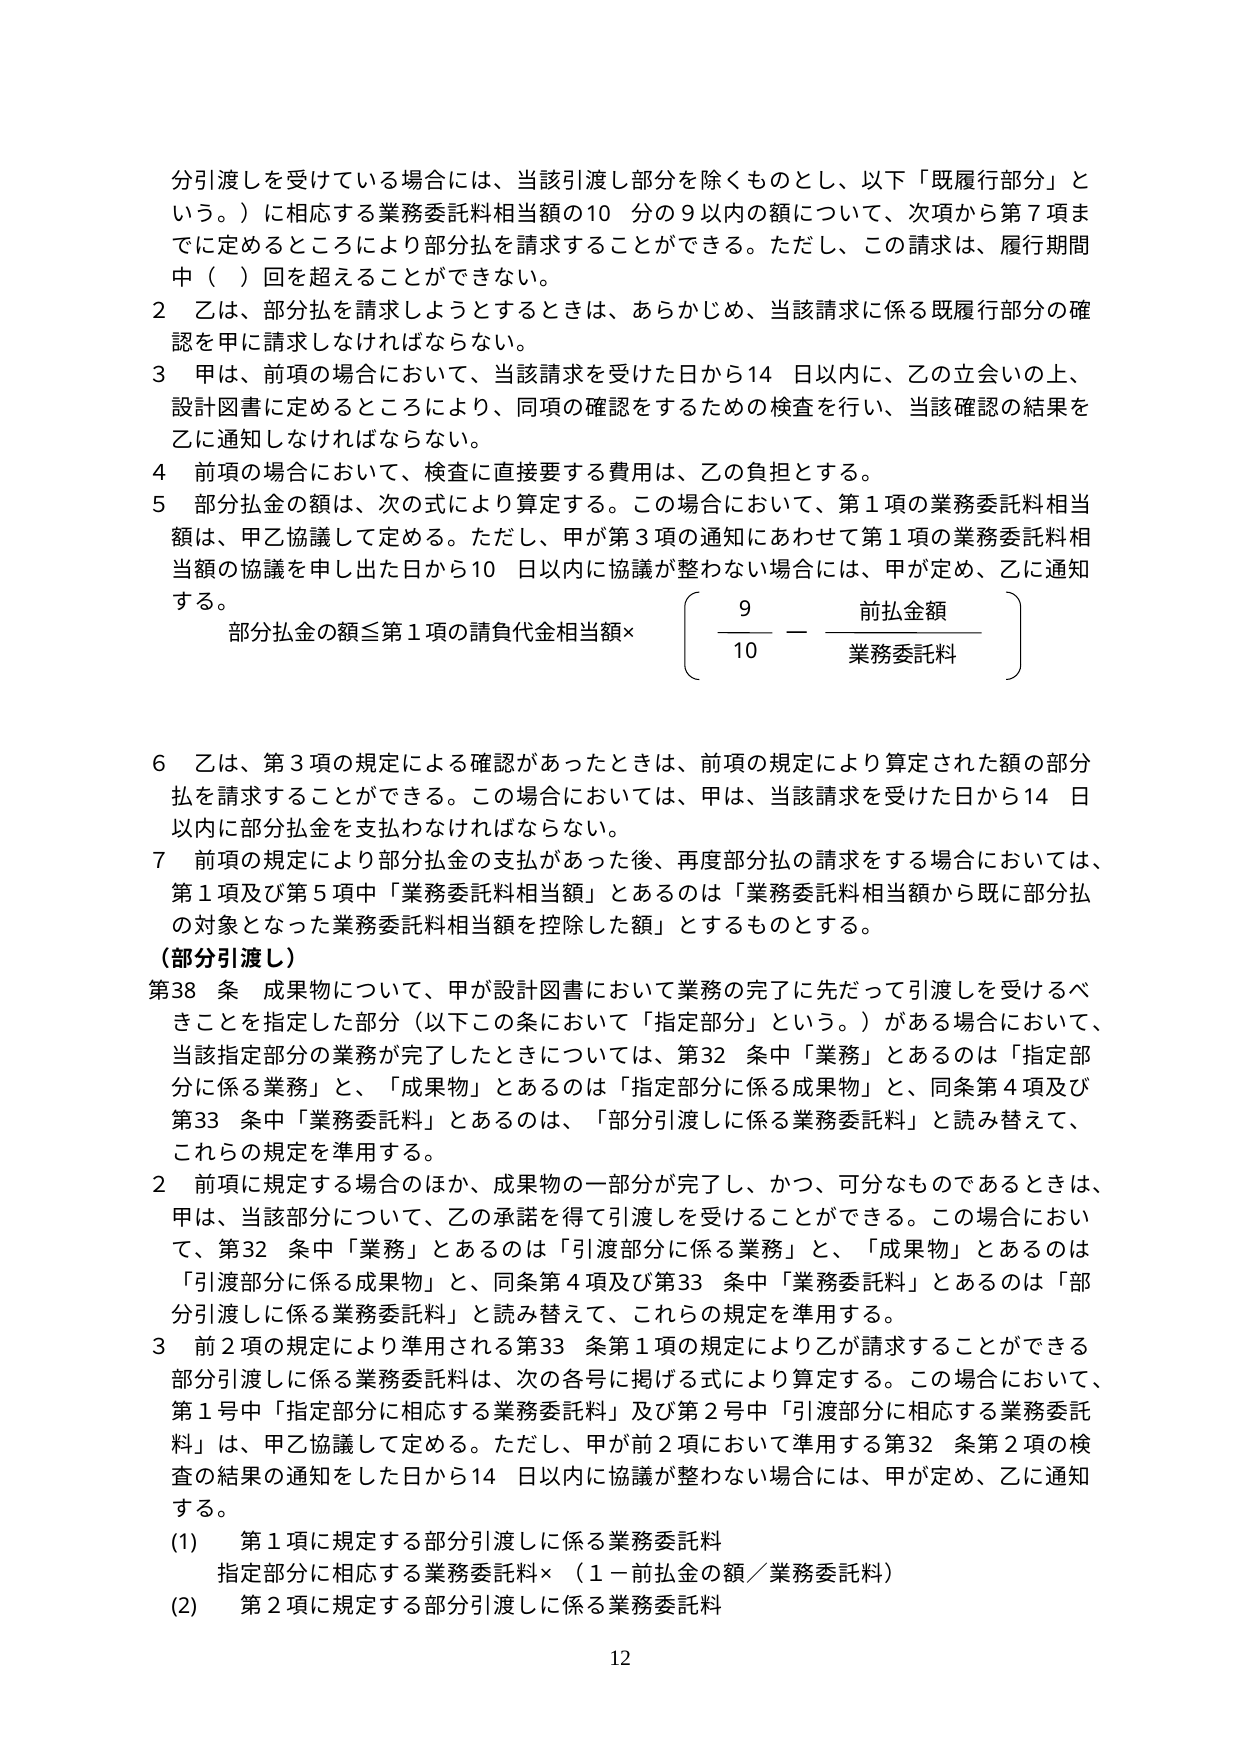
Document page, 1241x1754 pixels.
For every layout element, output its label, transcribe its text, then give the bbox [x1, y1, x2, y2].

text ３ 甲は、前項の場合において、当該請求を受けた日から14日以内に、乙の立会いの上、設計図書に定めるところにより、同項の確認をするための検査を行い、当該確認の結果を乙に通知しなければならない。 [148, 357, 1092, 454]
text (2) 第２項に規定する部分引渡しに係る業務委託料 [171, 1588, 1092, 1621]
text ５ 部分払金の額は、次の式により算定する。この場合において、第１項の業務委託料相当額は、甲乙協議して定める。ただし、甲が第３項の通知にあわせて第１項の業務委託料相当額の協議を申し出た日から10日以内に協議が整わない場合には、甲が定め、乙に通知する。 [148, 487, 1092, 616]
text (1) 第１項に規定する部分引渡しに係る業務委託料 [171, 1523, 1092, 1556]
text ４ 前項の場合において、検査に直接要する費用は、乙の負担とする。 [148, 454, 1092, 487]
text ２ 乙は、部分払を請求しようとするときは、あらかじめ、当該請求に係る既履行部分の確認を甲に請求しなければならない。 [148, 292, 1092, 357]
text 第38条 成果物について、甲が設計図書において業務の完了に先だって引渡しを受けるべきことを指定した部分（以下この条において「指定部分」という。）がある場合において、当該指定部分の業務が完了したときについては、第32条中「業務」とあるのは「指定部分に係る業務」と、「成果物」とあるのは「指定部分に係る成果物」と、同条第４項及び第33条中「業務委託料」とあるのは、「部分引渡しに係る業務委託料」と読み替えて、これらの規定を準用する。 [148, 973, 1092, 1167]
text ６ 乙は、第３項の規定による確認があったときは、前項の規定により算定された額の部分払を請求することができる。この場合においては、甲は、当該請求を受けた日から14日以内に部分払金を支払わなければならない。 [148, 746, 1092, 843]
text ２ 前項に規定する場合のほか、成果物の一部分が完了し、かつ、可分なものであるときは、甲は、当該部分について、乙の承諾を得て引渡しを受けることができる。この場合において、第32条中「業務」とあるのは「引渡部分に係る業務」と、「成果物」とあるのは「引渡部分に係る成果物」と、同条第４項及び第33条中「業務委託料」とあるのは「部分引渡しに係る業務委託料」と読み替えて、これらの規定を準用する。 [148, 1167, 1092, 1329]
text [148, 163, 1092, 292]
text （部分引渡し） [148, 940, 1092, 973]
text 指定部分に相応する業務委託料×（１－前払金の額／業務委託料） [148, 1556, 1092, 1588]
text ３ 前２項の規定により準用される第33条第１項の規定により乙が請求することができる部分引渡しに係る業務委託料は、次の各号に掲げる式により算定する。この場合において、第１号中「指定部分に相応する業務委託料」及び第２号中「引渡部分に相応する業務委託料」は、甲乙協議して定める。ただし、甲が前２項において準用する第32条第２項の検査の結果の通知をした日から14日以内に協議が整わない場合には、甲が定め、乙に通知する。 [148, 1329, 1092, 1523]
text ７ 前項の規定により部分払金の支払があった後、再度部分払の請求をする場合においては、第１項及び第５項中「業務委託料相当額」とあるのは「業務委託料相当額から既に部分払の対象となった業務委託料相当額を控除した額」とするものとする。 [148, 843, 1092, 940]
